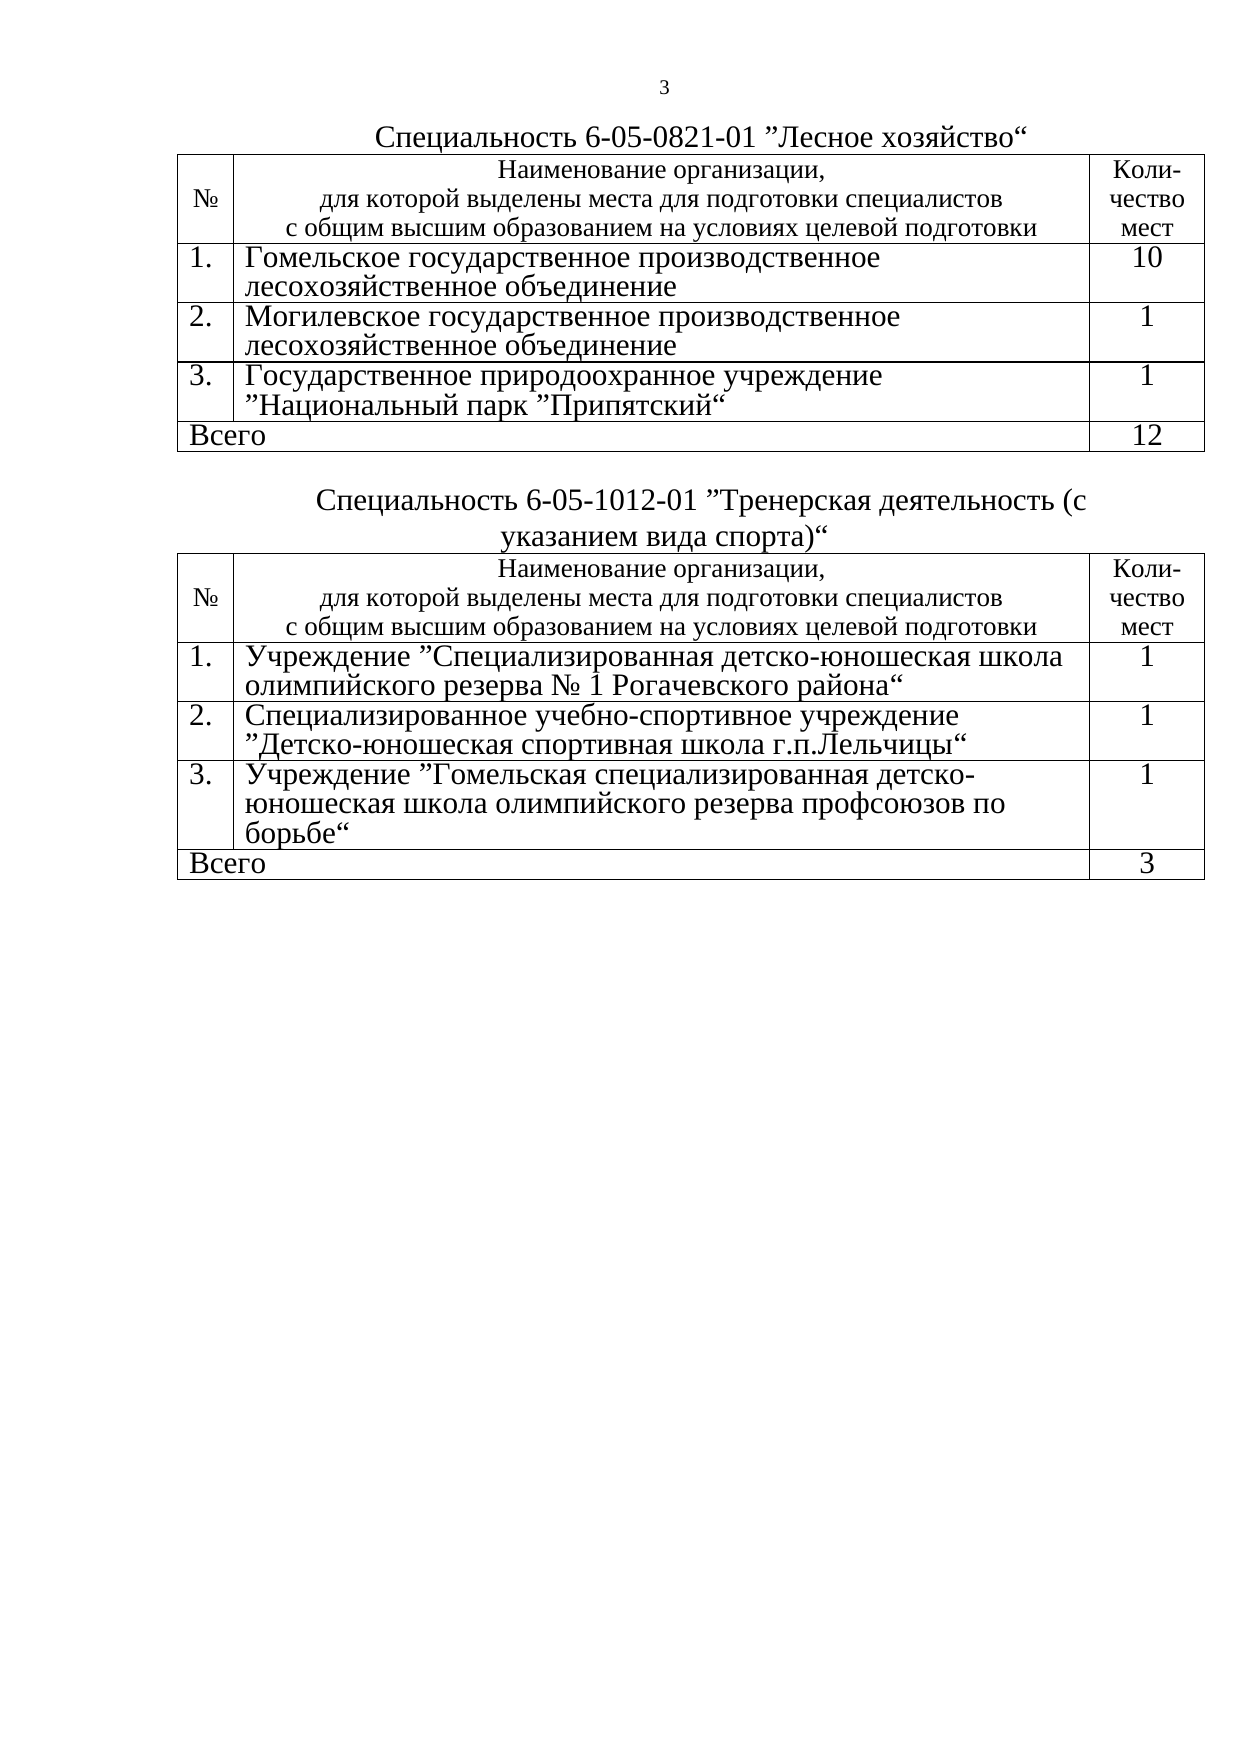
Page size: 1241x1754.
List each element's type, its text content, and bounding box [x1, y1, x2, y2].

table_cell 3. [178, 363, 233, 421]
table_cell Учреждение ”Гомельская специализированная детско-юношеская школа олимпийского резерва профсоюзов по борьбе“ [234, 761, 1089, 849]
table_header № [178, 155, 233, 243]
table_cell 1 [1090, 702, 1204, 760]
table_cell 1. [178, 244, 233, 302]
table_cell 1. [178, 643, 233, 701]
text Специальность 6-05-1012-01 ”Тренерская деятельность (с указанием вида спорта)“ [177, 481, 1152, 553]
text Специальность 6-05-0821-01 ”Лесное хозяйство“ [177, 118, 1152, 154]
table_cell 1 [1090, 363, 1204, 421]
table_cell Учреждение ”Специализированная детско-юношеская школа олимпийского резерва № 1 Рогачевского района“ [234, 643, 1089, 701]
table_cell Всего [178, 850, 1089, 879]
table_cell 3. [178, 761, 233, 849]
table_cell 2. [178, 303, 233, 361]
table_cell 10 [1090, 244, 1204, 302]
table_header Коли-чество мест [1090, 554, 1204, 642]
table_cell Гомельское государственное производственное лесохозяйственное объединение [234, 244, 1089, 302]
table_cell 1 [1090, 761, 1204, 849]
table_cell 12 [1090, 422, 1204, 451]
table_cell 1 [1090, 303, 1204, 361]
table_header Наименование организации, для которой выделены места для подготовки специалистов с общим высшим образованием на условиях целевой подготовки [234, 554, 1089, 642]
table_cell 1 [1090, 643, 1204, 701]
table_cell Специализированное учебно-спортивное учреждение ”Детско-юношеская спортивная школа г.п.Лельчицы“ [234, 702, 1089, 760]
table_cell Могилевское государственное производственное лесохозяйственное объединение [234, 303, 1089, 361]
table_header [234, 155, 1089, 243]
table_cell Всего [178, 422, 1089, 451]
table_cell 3 [1090, 850, 1204, 879]
table_header № [178, 554, 233, 642]
table_header Коли-чество мест [1090, 155, 1204, 243]
table_cell Государственное природоохранное учреждение ”Национальный парк ”Припятский“ [234, 363, 1089, 421]
table_cell 2. [178, 702, 233, 760]
